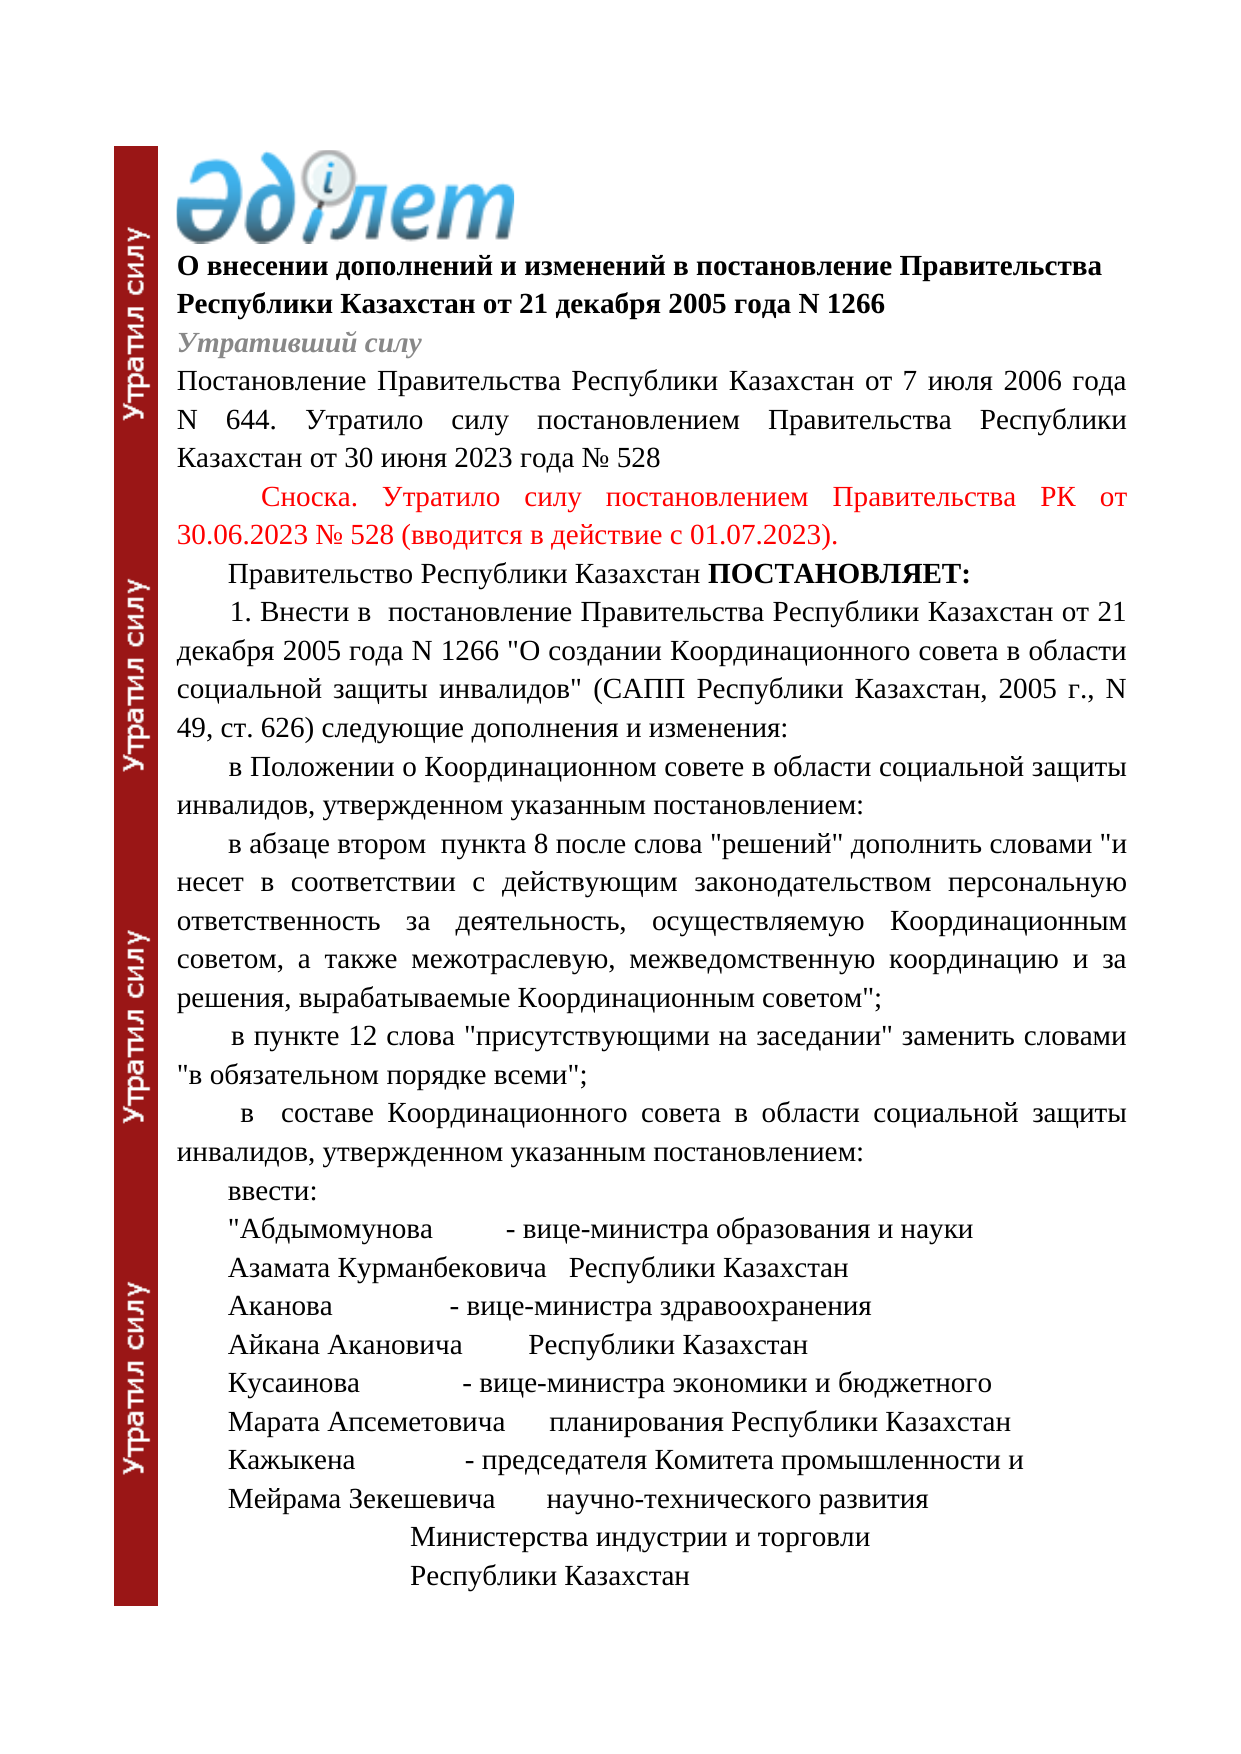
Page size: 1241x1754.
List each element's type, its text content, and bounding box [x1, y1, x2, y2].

text в Положении о Координационном совете в области социальной защиты инвалидов, утвержденном указанным постановлением: [112, 749, 1128, 821]
picture [114, 320, 158, 325]
text Республики Казахстан [112, 1558, 1128, 1592]
picture [114, 1091, 158, 1096]
text ввести: [112, 1173, 1128, 1206]
picture [176, 150, 515, 244]
picture [114, 1592, 158, 1606]
text Аканова - вице-министра здравоохранения [112, 1288, 1128, 1322]
text Утративший силу [112, 325, 1128, 358]
picture [114, 1245, 158, 1250]
picture [114, 744, 158, 749]
picture [114, 589, 158, 594]
picture [114, 1437, 158, 1442]
picture [114, 821, 158, 826]
text Правительство Республики Казахстан ПОСТАНОВЛЯЕТ: [112, 556, 1128, 589]
text Марата Апсеметовича планирования Республики Казахстан [112, 1404, 1128, 1437]
text "Абдымомунова - вице-министра образования и науки [112, 1211, 1128, 1245]
text Сноска. Утратило силу постановлением Правительства РК от 30.06.2023 № 528 (вводится в действие с 01.07.2023). [112, 479, 1128, 551]
picture [114, 1322, 158, 1327]
picture [114, 358, 158, 363]
picture [114, 1514, 158, 1519]
text в абзаце втором пункта 8 после слова "решений" дополнить словами "и несет в соответствии с действующим законодательством персональную ответственность за деятельность, осуществляемую Координационным советом, а также межотраслевую, межведомственную координацию и за решения, вырабатываемые Координационным советом"; [112, 826, 1128, 1013]
picture [114, 1206, 158, 1211]
picture [114, 474, 158, 479]
picture [114, 1553, 158, 1558]
picture [114, 551, 158, 556]
text Кусаинова - вице-министра экономики и бюджетного [112, 1365, 1128, 1399]
text Министерства индустрии и торговли [112, 1519, 1128, 1553]
text Айкана Акановича Республики Казахстан [112, 1327, 1128, 1360]
picture [114, 1013, 158, 1018]
picture [114, 146, 158, 248]
picture [114, 1476, 158, 1481]
text Мейрама Зекешевича научно-технического развития [112, 1481, 1128, 1514]
text О внесении дополнений и изменений в постановление Правительства Республики Казахстан от 21 декабря 2005 года N 1266 [112, 248, 1128, 320]
picture [114, 1360, 158, 1365]
text 1. Внести в постановление Правительства Республики Казахстан от 21 декабря 2005 года N 1266 "О создании Координационного совета в области социальной защиты инвалидов" (САПП Республики Казахстан, 2005 г., N 49, ст. 626) следующие дополнения и изменения: [112, 594, 1128, 744]
text в пункте 12 слова "присутствующими на заседании" заменить словами "в обязательном порядке всеми"; [112, 1018, 1128, 1091]
picture [114, 1283, 158, 1288]
text в составе Координационного совета в области социальной защиты инвалидов, утвержденном указанным постановлением: [112, 1096, 1128, 1168]
picture [114, 1168, 158, 1173]
picture [114, 1399, 158, 1404]
text Постановление Правительства Республики Казахстан от 7 июля 2006 года N 644. Утратило силу постановлением Правительства Республики Казахстан от 30 июня 2023 года № 528 [112, 363, 1128, 474]
text Кажыкена - председателя Комитета промышленности и [112, 1442, 1128, 1476]
text Азамата Курманбековича Республики Казахстан [112, 1250, 1128, 1283]
